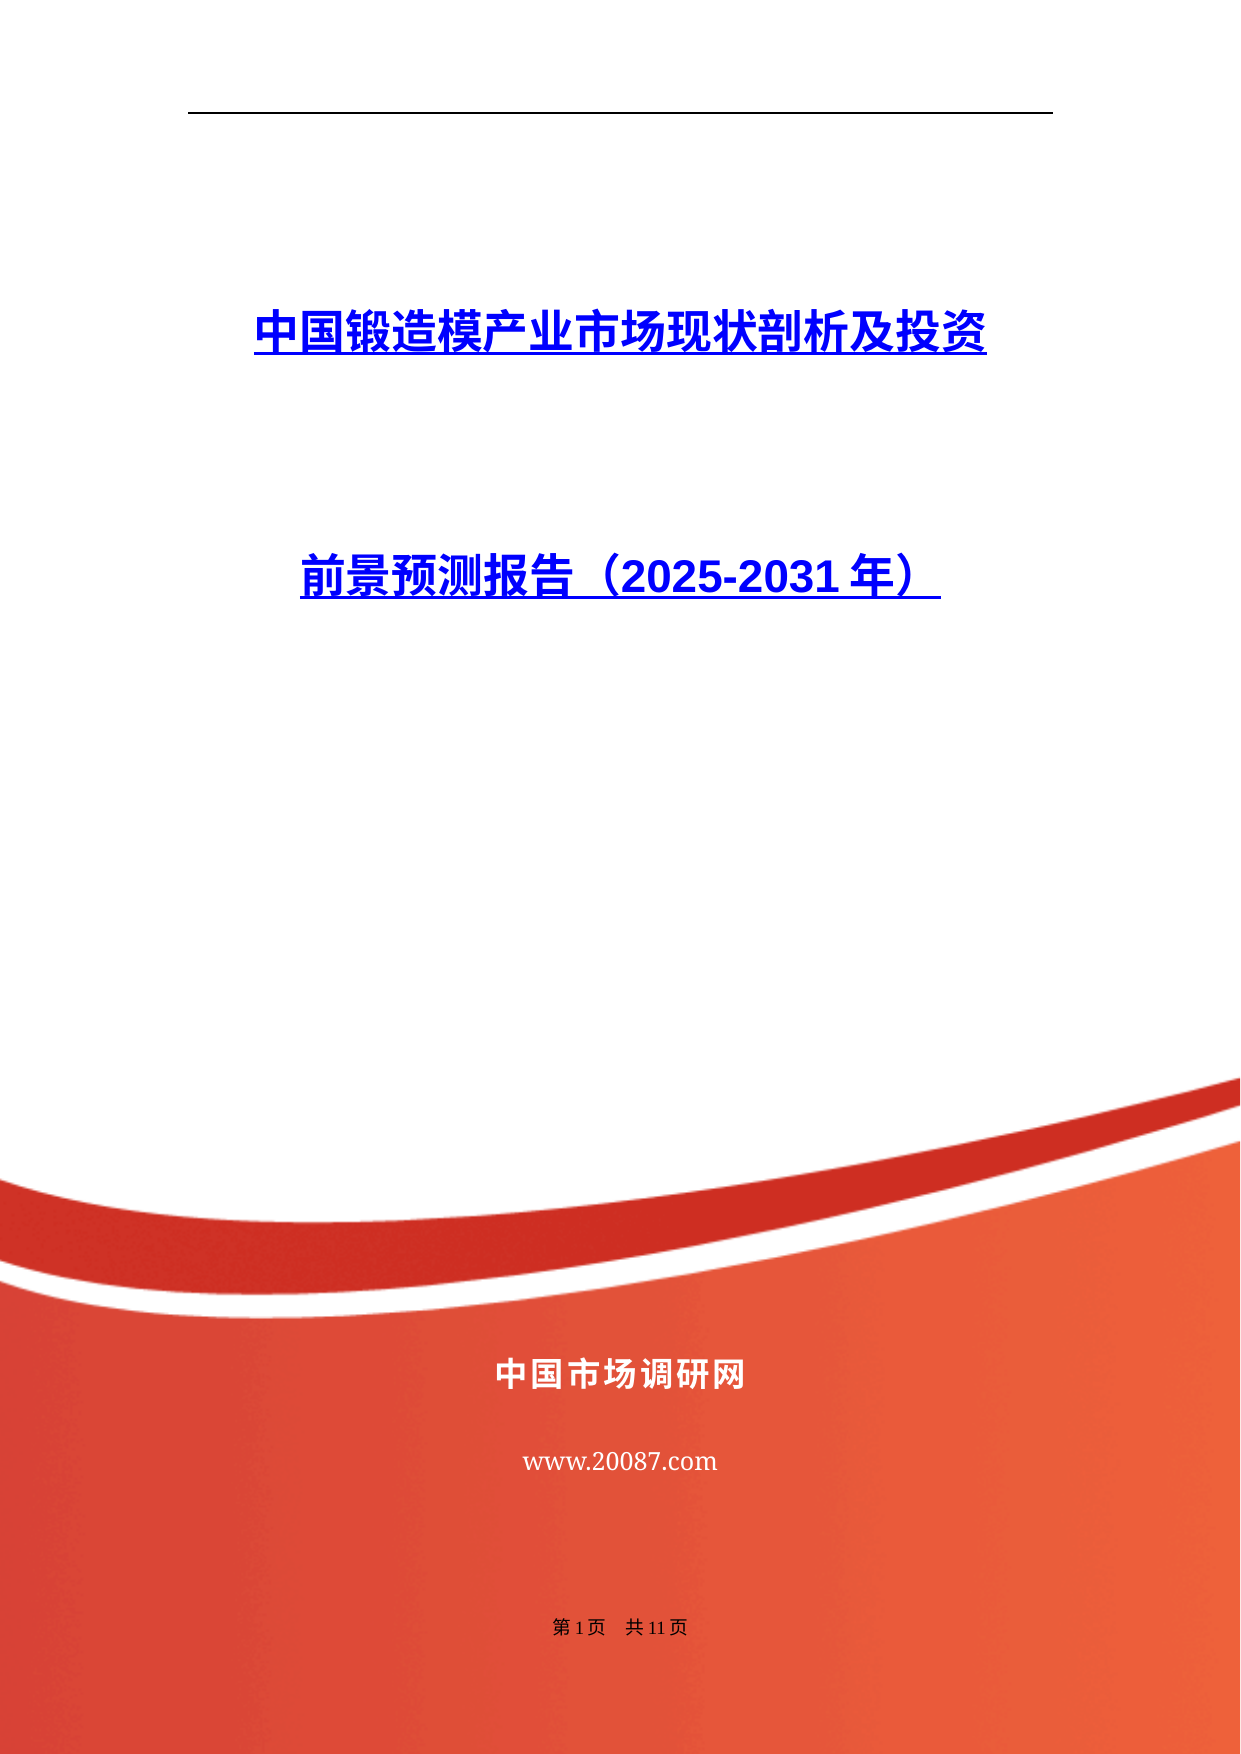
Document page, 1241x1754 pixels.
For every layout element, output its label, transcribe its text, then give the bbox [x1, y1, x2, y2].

subtitle 中国市场调研网 [187, 1339, 1053, 1404]
table_header 中国锻造模产业市场现状剖析及投资前景预测报告（2025-2031年） [188, 207, 1053, 773]
text www.20087.com [187, 1428, 1053, 1493]
picture [0, 1006, 1241, 1754]
